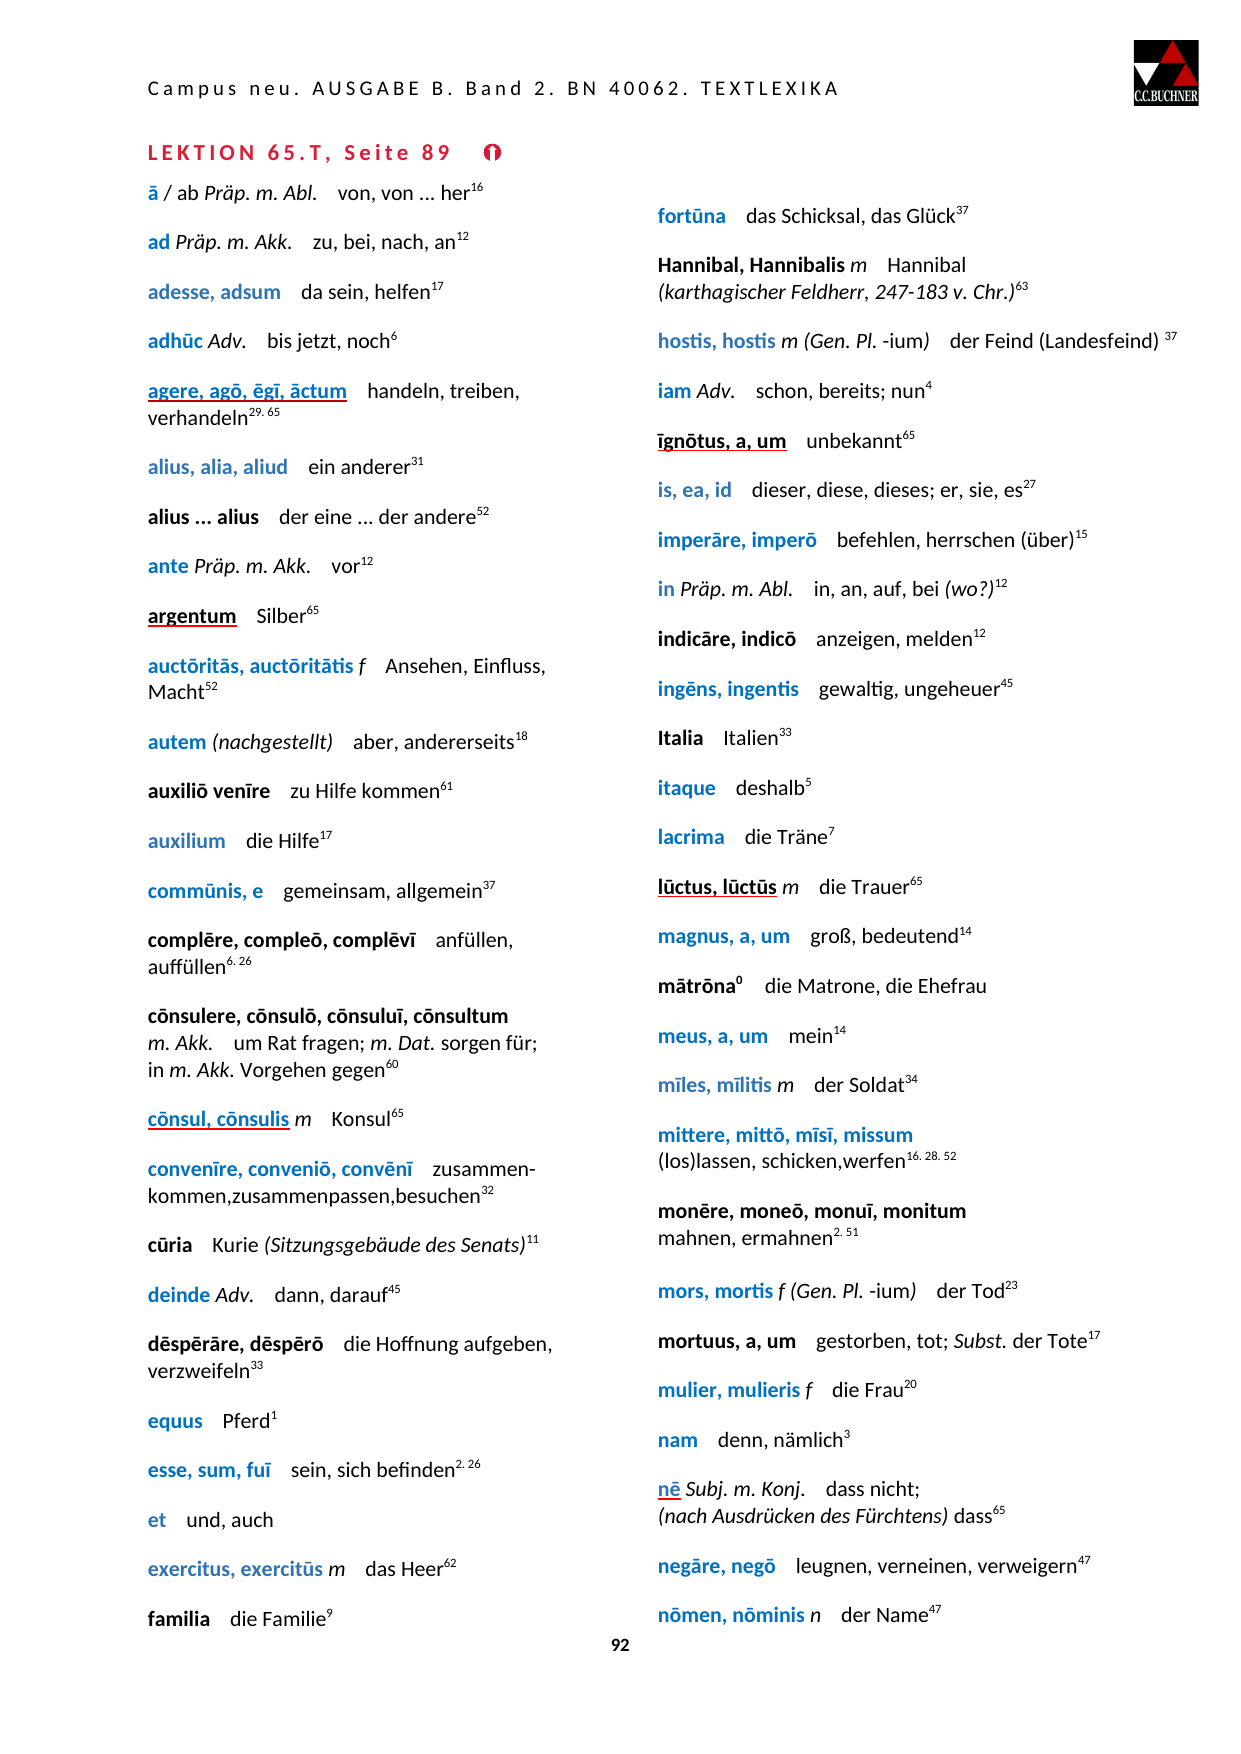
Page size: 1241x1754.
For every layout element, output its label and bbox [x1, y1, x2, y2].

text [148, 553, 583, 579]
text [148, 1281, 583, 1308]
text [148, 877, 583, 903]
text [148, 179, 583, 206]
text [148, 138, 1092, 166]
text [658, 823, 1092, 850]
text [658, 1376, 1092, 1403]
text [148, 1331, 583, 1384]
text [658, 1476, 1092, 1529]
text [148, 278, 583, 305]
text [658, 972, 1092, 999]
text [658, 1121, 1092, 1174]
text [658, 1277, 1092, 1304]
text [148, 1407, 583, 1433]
picture [1133, 40, 1199, 106]
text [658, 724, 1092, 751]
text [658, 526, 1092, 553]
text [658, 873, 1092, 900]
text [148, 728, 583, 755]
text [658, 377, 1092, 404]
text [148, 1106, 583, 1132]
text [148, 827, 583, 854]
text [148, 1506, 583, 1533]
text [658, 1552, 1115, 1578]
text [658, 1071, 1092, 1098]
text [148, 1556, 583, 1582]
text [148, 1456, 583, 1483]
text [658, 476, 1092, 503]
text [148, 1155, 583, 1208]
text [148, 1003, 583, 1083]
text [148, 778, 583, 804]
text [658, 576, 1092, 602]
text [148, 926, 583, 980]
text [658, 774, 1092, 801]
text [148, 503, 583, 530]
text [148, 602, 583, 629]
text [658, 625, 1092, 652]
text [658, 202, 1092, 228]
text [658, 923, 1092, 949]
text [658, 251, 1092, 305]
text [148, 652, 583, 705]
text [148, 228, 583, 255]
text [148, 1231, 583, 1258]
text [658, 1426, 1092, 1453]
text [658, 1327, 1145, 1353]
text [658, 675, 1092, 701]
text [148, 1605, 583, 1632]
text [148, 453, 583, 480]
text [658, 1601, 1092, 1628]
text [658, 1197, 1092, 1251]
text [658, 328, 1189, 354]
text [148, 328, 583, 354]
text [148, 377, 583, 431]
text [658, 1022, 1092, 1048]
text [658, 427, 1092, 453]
